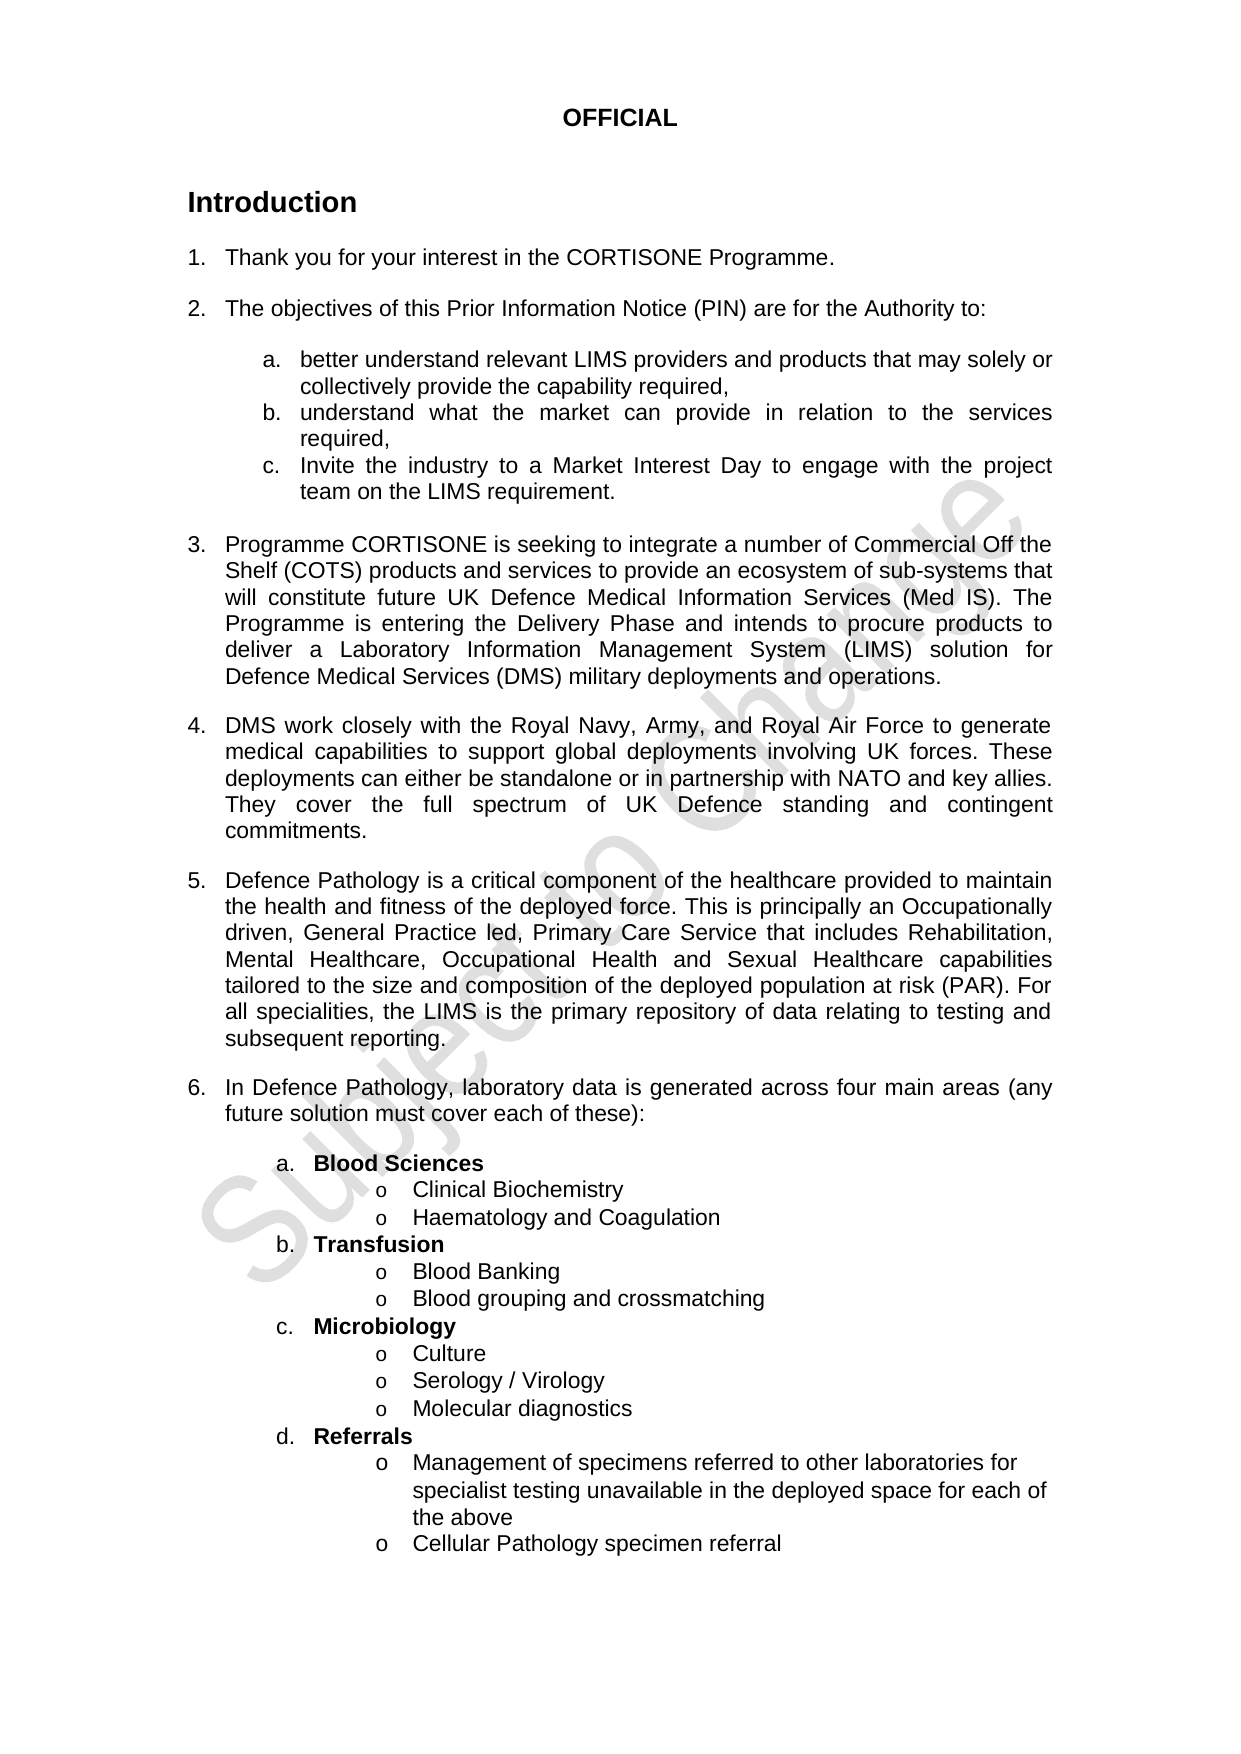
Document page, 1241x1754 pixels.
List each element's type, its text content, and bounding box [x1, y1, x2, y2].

list better understand relevant LIMS providers and products that may solely or collectively provide the capability required, [262, 346, 1053, 399]
list The objectives of this Prior Information Notice (PIN) are for the Authority to: [187, 295, 1053, 321]
list Microbiology [276, 1313, 1053, 1339]
list Invite the industry to a Market Interest Day to engage with the project team on the LIMS requirement. [262, 452, 1053, 504]
list In Defence Pathology, laboratory data is generated across four main areas (any future solution must cover each of these): [187, 1074, 1053, 1127]
list Cellular Pathology specimen referral [375, 1530, 1053, 1558]
list Clinical Biochemistry [375, 1176, 1053, 1204]
list understand what the market can provide in relation to the services required, [262, 399, 1053, 452]
list Thank you for your interest in the CORTISONE Programme. [187, 244, 1053, 270]
list DMS work closely with the Royal Navy, Army, and Royal Air Force to generate medical capabilities to support global deployments involving UK forces. These deployments can either be standalone or in partnership with NATO and key allies. They cover the full spectrum of UK Defence standing and contingent commitments. [187, 712, 1053, 844]
text Introduction [187, 185, 1053, 219]
list Referrals [276, 1423, 1053, 1449]
list Blood Banking [375, 1258, 1053, 1285]
list Blood Sciences [276, 1149, 1053, 1176]
list Management of specimens referred to other laboratories for specialist testing unavailable in the deployed space for each of the above [375, 1449, 1053, 1530]
list Transfusion [276, 1231, 1053, 1258]
list Haematology and Coagulation [375, 1204, 1053, 1231]
list Programme CORTISONE is seeking to integrate a number of Commercial Off the Shelf (COTS) products and services to provide an ecosystem of sub-systems that will constitute future UK Defence Medical Information Services (Med IS). The Programme is entering the Delivery Phase and intends to procure products to deliver a Laboratory Information Management System (LIMS) solution for Defence Medical Services (DMS) military deployments and operations. [187, 531, 1053, 689]
list Defence Pathology is a critical component of the healthcare provided to maintain the health and fitness of the deployed force. This is principally an Occupationally driven, General Practice led, Primary Care Service that includes Rehabilitation, Mental Healthcare, Occupational Health and Sexual Healthcare capabilities tailored to the size and composition of the deployed population at risk (PAR). For all specialities, the LIMS is the primary repository of data relating to testing and subsequent reporting. [187, 867, 1053, 1051]
list Molecular diagnostics [375, 1395, 1053, 1423]
list Blood grouping and crossmatching [375, 1285, 1053, 1313]
list Culture [375, 1339, 1053, 1367]
list Serology / Virology [375, 1367, 1053, 1395]
